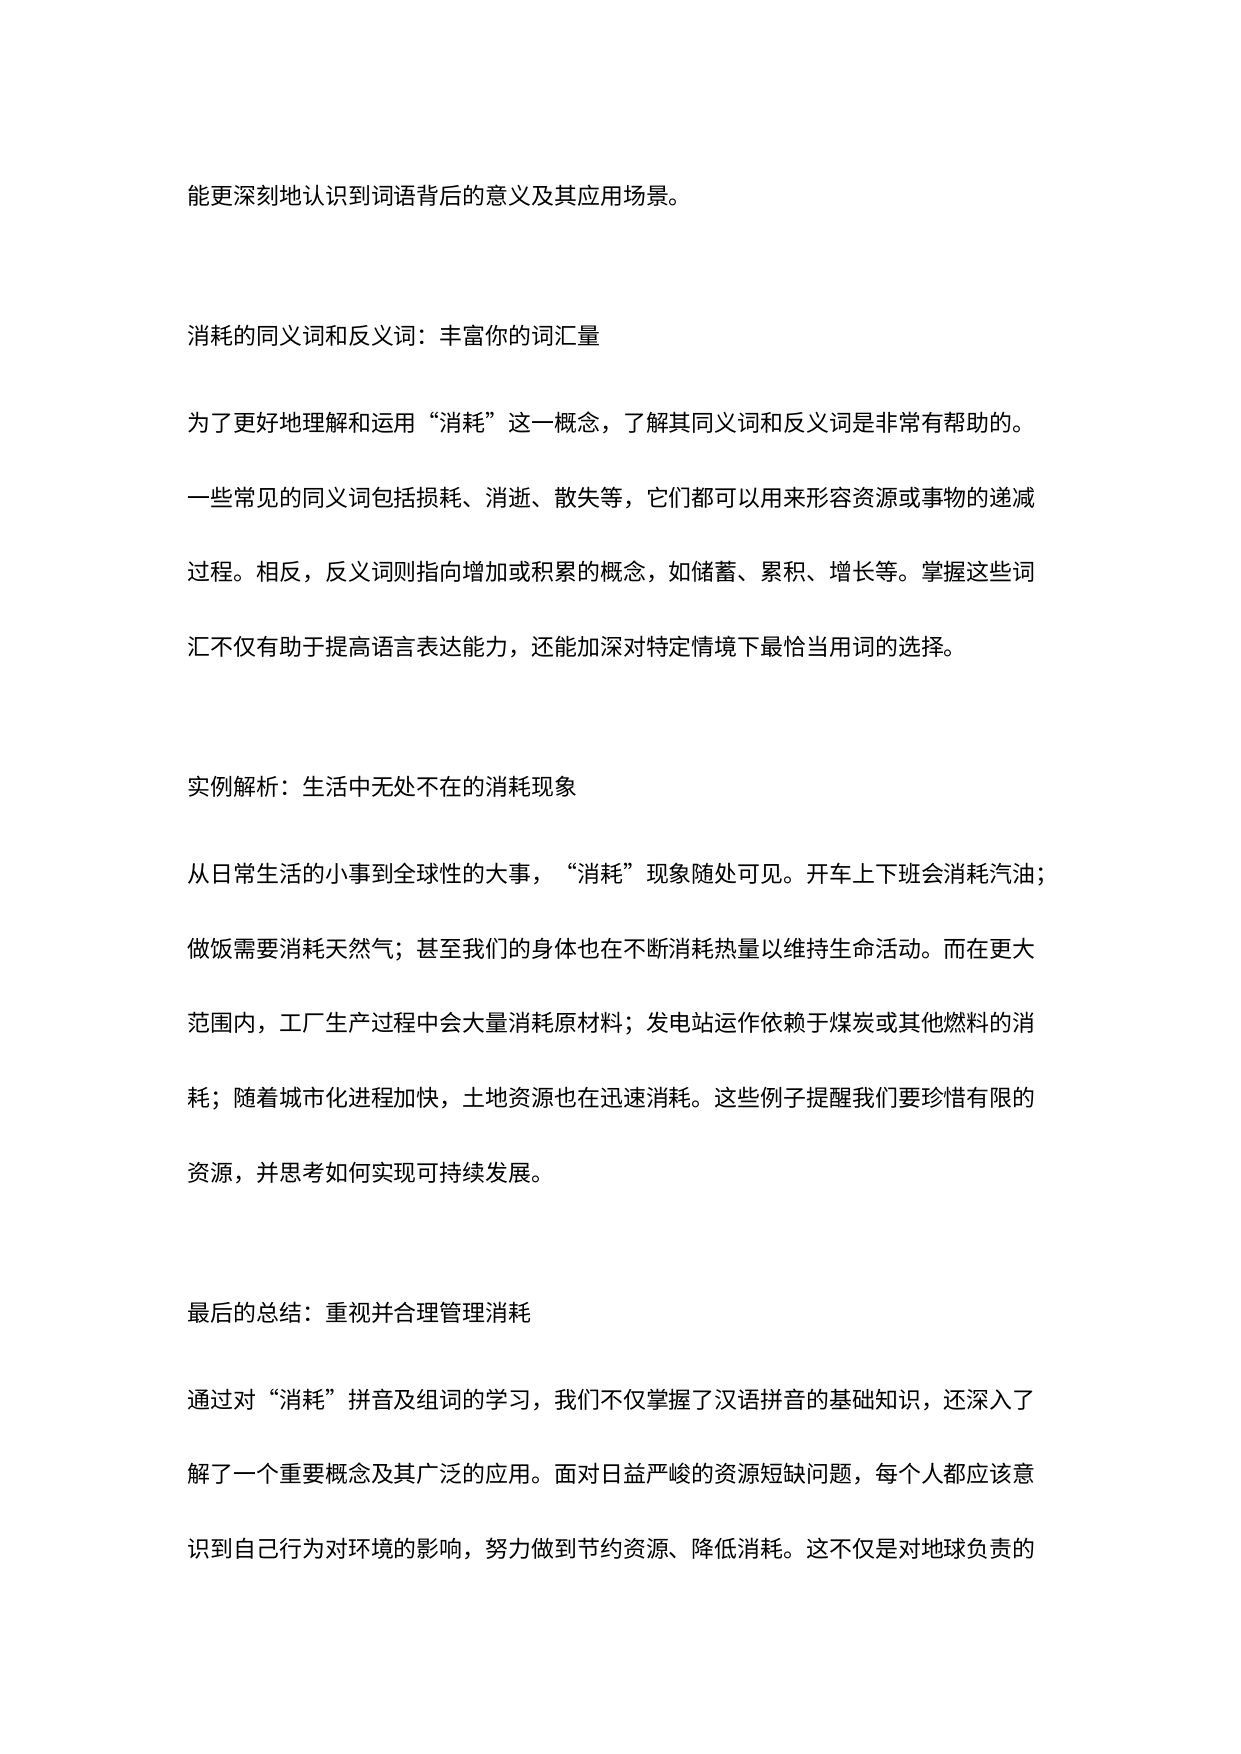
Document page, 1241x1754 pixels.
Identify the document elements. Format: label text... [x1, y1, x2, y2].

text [187, 1366, 1053, 1580]
text 为了更好地理解和运用“消耗”这一概念，了解其同义词和反义词是非常有帮助的。一些常见的同义词包括损耗、消逝、散失等，它们都可以用来形容资源或事物的递减过程。相反，反义词则指向增加或积累的概念，如储蓄、累积、增长等。掌握这些词汇不仅有助于提高语言表达能力，还能加深对特定情境下最恰当用词的选择。 [187, 389, 1053, 678]
text 最后的总结：重视并合理管理消耗 [187, 1279, 1053, 1344]
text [187, 162, 1053, 227]
text 实例解析：生活中无处不在的消耗现象 [187, 753, 1053, 818]
text 从日常生活的小事到全球性的大事，“消耗”现象随处可见。开车上下班会消耗汽油；做饭需要消耗天然气；甚至我们的身体也在不断消耗热量以维持生命活动。而在更大范围内，工厂生产过程中会大量消耗原材料；发电站运作依赖于煤炭或其他燃料的消耗；随着城市化进程加快，土地资源也在迅速消耗。这些例子提醒我们要珍惜有限的资源，并思考如何实现可持续发展。 [187, 840, 1053, 1204]
text 消耗的同义词和反义词：丰富你的词汇量 [187, 302, 1053, 367]
